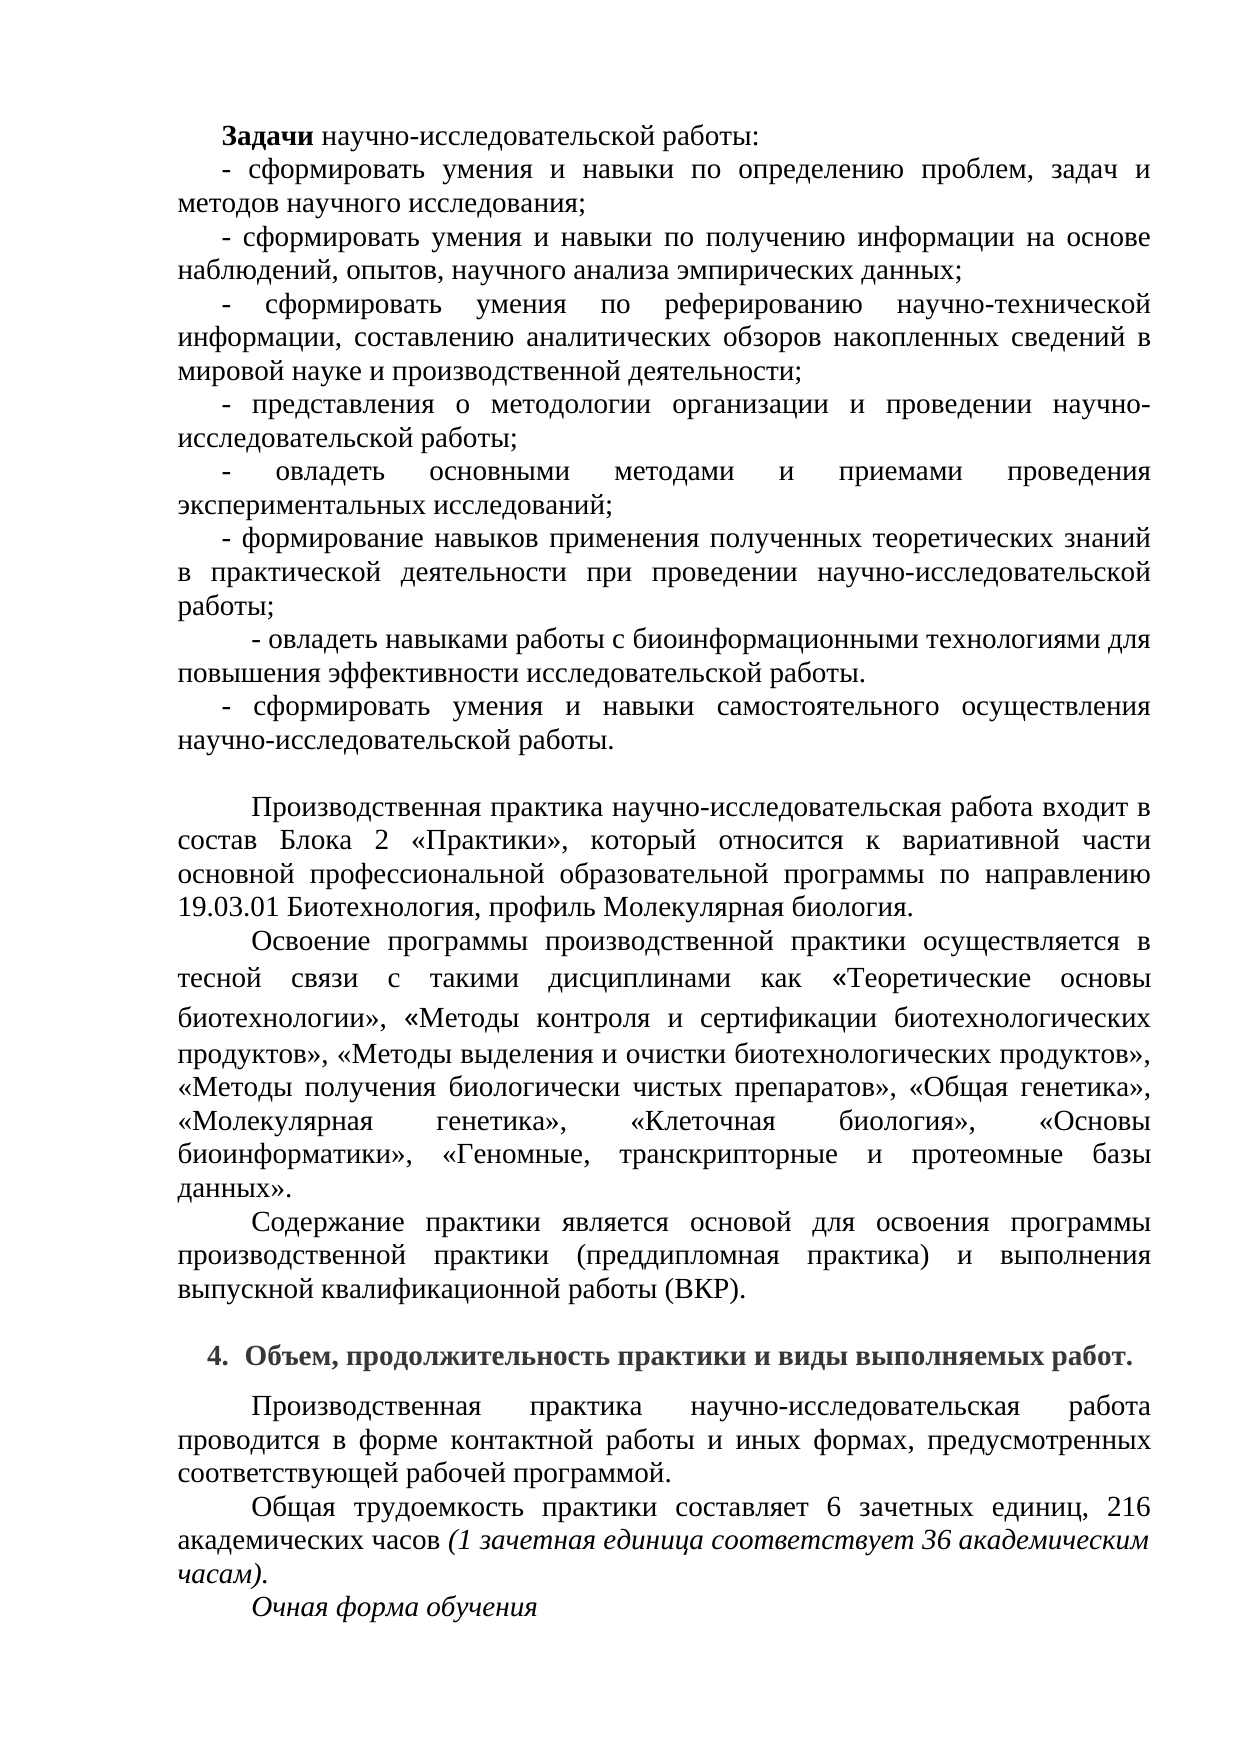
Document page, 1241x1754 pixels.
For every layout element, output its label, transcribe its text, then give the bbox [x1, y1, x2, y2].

text Общая трудоемкость практики составляет 6 зачетных единиц, 216 академических часов (1 зачетная единица соответствует 36 академическим часам). [177, 1489, 1152, 1589]
text - сформировать умения и навыки по получению информации на основе наблюдений, опытов, научного анализа эмпирических данных; [177, 219, 1152, 286]
text - сформировать умения и навыки самостоятельного осуществления научно-исследовательской работы. [177, 688, 1152, 755]
text Содержание практики является основой для освоения программы производственной практики (преддипломная практика) и выполнения выпускной квалификационной работы (ВКР). [177, 1204, 1152, 1304]
text Освоение программы производственной практики осуществляется в тесной связи с такими дисциплинами как «Теоретические основы биотехнологии», «Методы контроля и сертификации биотехнологических продуктов», «Методы выделения и очистки биотехнологических продуктов», «Методы получения биологически чистых препаратов», «Общая генетика», «Молекулярная генетика», «Клеточная биология», «Основы биоинформатики», «Геномные, транскрипторные и протеомные базы данных». [177, 923, 1152, 1204]
text Производственная практика научно-исследовательская работа проводится в форме контактной работы и иных формах, предусмотренных соответствующей рабочей программой. [177, 1388, 1152, 1489]
text - представления о методологии организации и проведении научно-исследовательской работы; [177, 386, 1152, 453]
text - овладеть навыками работы с биоинформационными технологиями для повышения эффективности исследовательской работы. [177, 621, 1152, 688]
list Объем, продолжительность практики и виды выполняемых работ. [207, 1338, 1152, 1371]
text Задачи научно-исследовательской работы: [177, 118, 1152, 152]
text Производственная практика научно-исследовательская работа входит в состав Блока 2 «Практики», который относится к вариативной части основной профессиональной образовательной программы по направлению 19.03.01 Биотехнология, профиль Молекулярная биология. [177, 789, 1152, 923]
text - сформировать умения и навыки по определению проблем, задач и методов научного исследования; [177, 152, 1152, 219]
text Очная форма обучения [177, 1589, 1152, 1623]
text - формирование навыков применения полученных теоретических знаний в практической деятельности при проведении научно-исследовательской работы; [177, 521, 1152, 621]
text - сформировать умения по реферированию научно-технической информации, составлению аналитических обзоров накопленных сведений в мировой науке и производственной деятельности; [177, 286, 1152, 386]
text - овладеть основными методами и приемами проведения экспериментальных исследований; [177, 453, 1152, 521]
